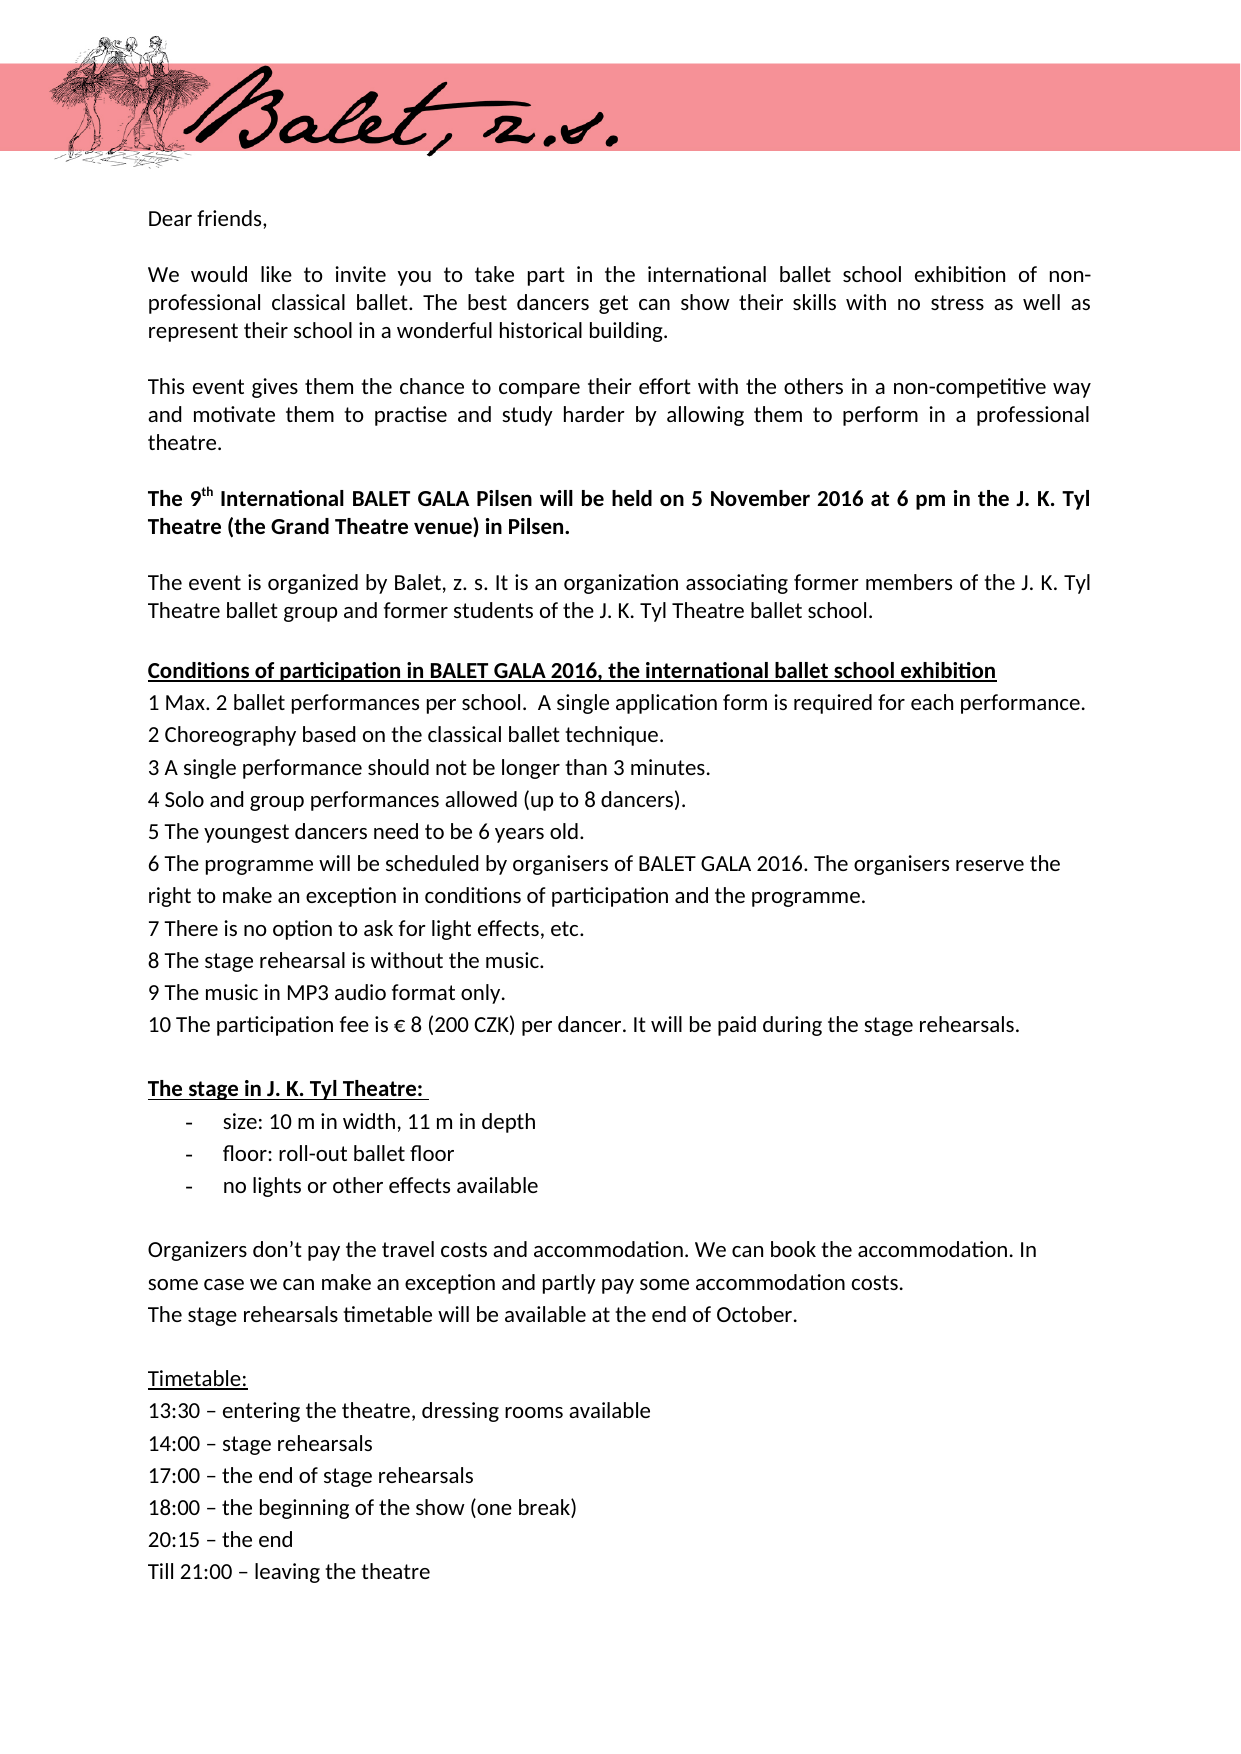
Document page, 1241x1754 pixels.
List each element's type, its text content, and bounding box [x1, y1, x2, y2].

text 6 The programme will be scheduled by organisers of BALET GALA 2016. The organisers reserve the right to make an exception in conditions of participation and the programme. [148, 849, 1093, 909]
text 2 Choreography based on the classical ballet technique. [148, 721, 1093, 748]
text 8 The stage rehearsal is without the music. [148, 946, 1093, 974]
text 5 The youngest dancers need to be 6 years old. [148, 817, 1093, 845]
text Organizers don’t pay the travel costs and accommodation. We can book the accommodation. In some case we can make an exception and partly pay some accommodation costs. [148, 1236, 1093, 1296]
text 17:00 – the end of stage rehearsals [148, 1461, 1093, 1489]
text This event gives them the chance to compare their effort with the others in a non-competitive way and motivate them to practise and study harder by allowing them to perform in a professional theatre. [148, 372, 1093, 456]
text 20:15 – the end [148, 1525, 1093, 1553]
text The stage rehearsals timetable will be available at the end of October. [148, 1300, 1093, 1328]
text 10 The participation fee is € 8 (200 CZK) per dancer. It will be paid during the stage rehearsals. [148, 1010, 1093, 1038]
picture [0, 17, 1241, 179]
text 4 Solo and group performances allowed (up to 8 dancers). [148, 785, 1093, 813]
text The 9th International BALET GALA Pilsen will be held on 5 November 2016 at 6 pm in the J. K. Tyl Theatre (the Grand Theatre venue) in Pilsen. [148, 484, 1093, 540]
text 13:30 – entering the theatre, dressing rooms available [148, 1396, 1093, 1424]
list floor: roll-out ballet floor [185, 1139, 1093, 1167]
text 7 There is no option to ask for light effects, etc. [148, 914, 1093, 942]
text 18:00 – the beginning of the show (one break) [148, 1493, 1093, 1521]
text The stage in J. K. Tyl Theatre: [148, 1074, 1093, 1103]
text Timetable: [148, 1364, 1093, 1392]
list size: 10 m in width, 11 m in depth [185, 1107, 1093, 1135]
text 14:00 – stage rehearsals [148, 1429, 1093, 1457]
text Conditions of participation in BALET GALA 2016, the international ballet school exhibition [148, 656, 1093, 684]
text We would like to invite you to take part in the international ballet school exhibition of non-professional classical ballet. The best dancers get can show their skills with no stress as well as represent their school in a wonderful historical building. [148, 260, 1093, 344]
list no lights or other effects available [185, 1171, 1093, 1199]
text The event is organized by Balet, z. s. It is an organization associating former members of the J. K. Tyl Theatre ballet group and former students of the J. K. Tyl Theatre ballet school. [148, 568, 1093, 624]
text 1 Max. 2 ballet performances per school. A single application form is required for each performance. [148, 688, 1093, 716]
text Dear friends, [148, 204, 1093, 232]
text 9 The music in MP3 audio format only. [148, 978, 1093, 1006]
text Till 21:00 – leaving the theatre [148, 1557, 1093, 1585]
text 3 A single performance should not be longer than 3 minutes. [148, 753, 1093, 781]
